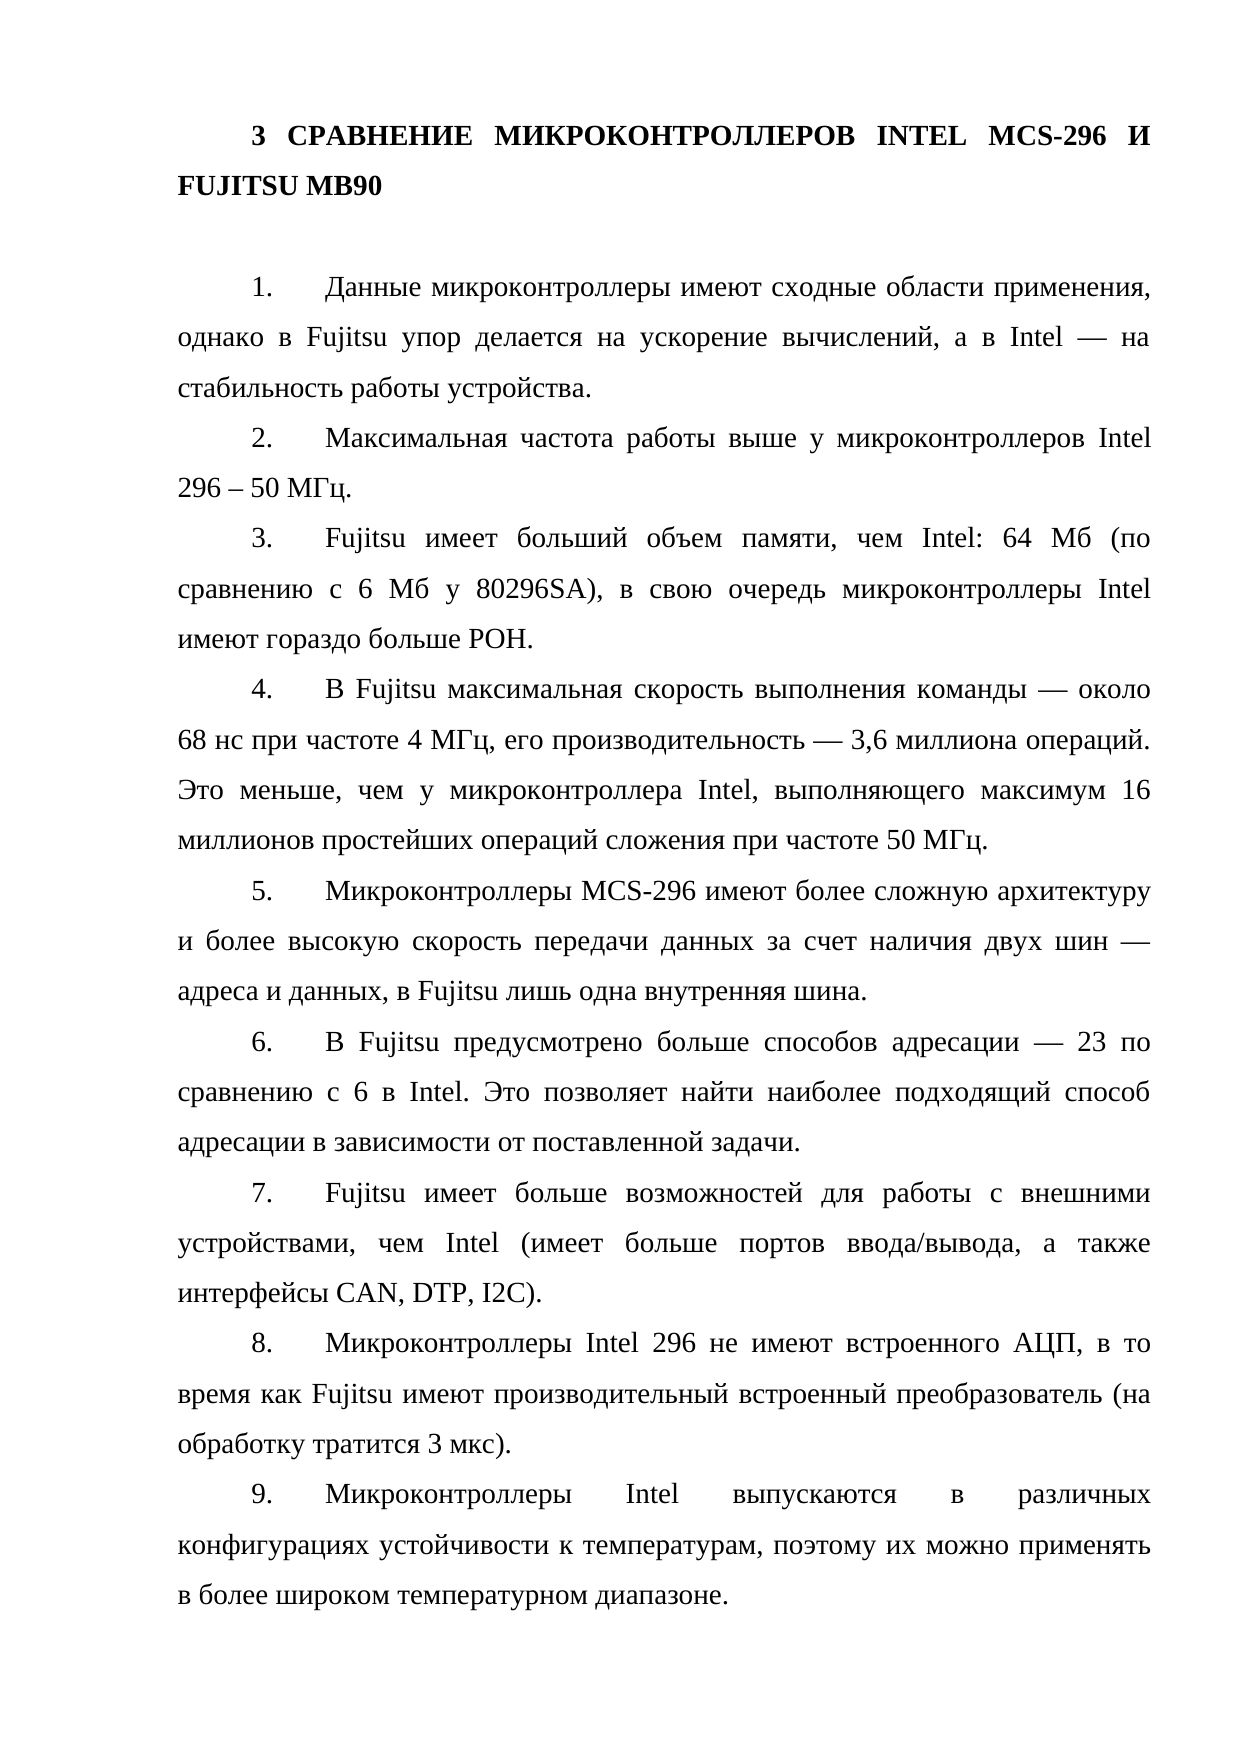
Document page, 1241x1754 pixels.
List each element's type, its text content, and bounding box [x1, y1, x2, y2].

list В Fujitsu предусмотрено больше способов адресации — 23 по сравнению с 6 в Intel. Это позволяет найти наиболее подходящий способ адресации в зависимости от поставленной задачи. [177, 1024, 1152, 1158]
list Данные микроконтроллеры имеют сходные области применения, однако в Fujitsu упор делается на ускорение вычислений, а в Intel — на стабильность работы устройства. [177, 269, 1152, 403]
list Микроконтроллеры MCS-296 имеют более сложную архитектуру и более высокую скорость передачи данных за счет наличия двух шин — адреса и данных, в Fujitsu лишь одна внутренняя шина. [177, 873, 1152, 1007]
text 3 СРАВНЕНИЕ МИКРОКОНТРОЛЛЕРОВ INTEL MCS-296 И FUJITSU MB90 [177, 118, 1152, 202]
list Fujitsu имеет больший объем памяти, чем Intel: 64 Мб (по сравнению с 6 Мб у 80296SA), в свою очередь микроконтроллеры Intel имеют гораздо больше РОН. [177, 521, 1152, 655]
list Микроконтроллеры Intel выпускаются в различных конфигурациях устойчивости к температурам, поэтому их можно применять в более широком температурном диапазоне. [177, 1477, 1152, 1611]
list В Fujitsu максимальная скорость выполнения команды — около 68 нс при частоте 4 МГц, его производительность — 3,6 миллиона операций. Это меньше, чем у микроконтроллера Intel, выполняющего максимум 16 миллионов простейших операций сложения при частоте 50 МГц. [177, 672, 1152, 856]
list Микроконтроллеры Intel 296 не имеют встроенного АЦП, в то время как Fujitsu имеют производительный встроенный преобразователь (на обработку тратится 3 мкс). [177, 1326, 1152, 1460]
list Fujitsu имеет больше возможностей для работы с внешними устройствами, чем Intel (имеет больше портов ввода/вывода, а также интерфейсы CAN, DTP, I2C). [177, 1175, 1152, 1309]
list Максимальная частота работы выше у микроконтроллеров Intel 296 – 50 МГц. [177, 420, 1152, 504]
